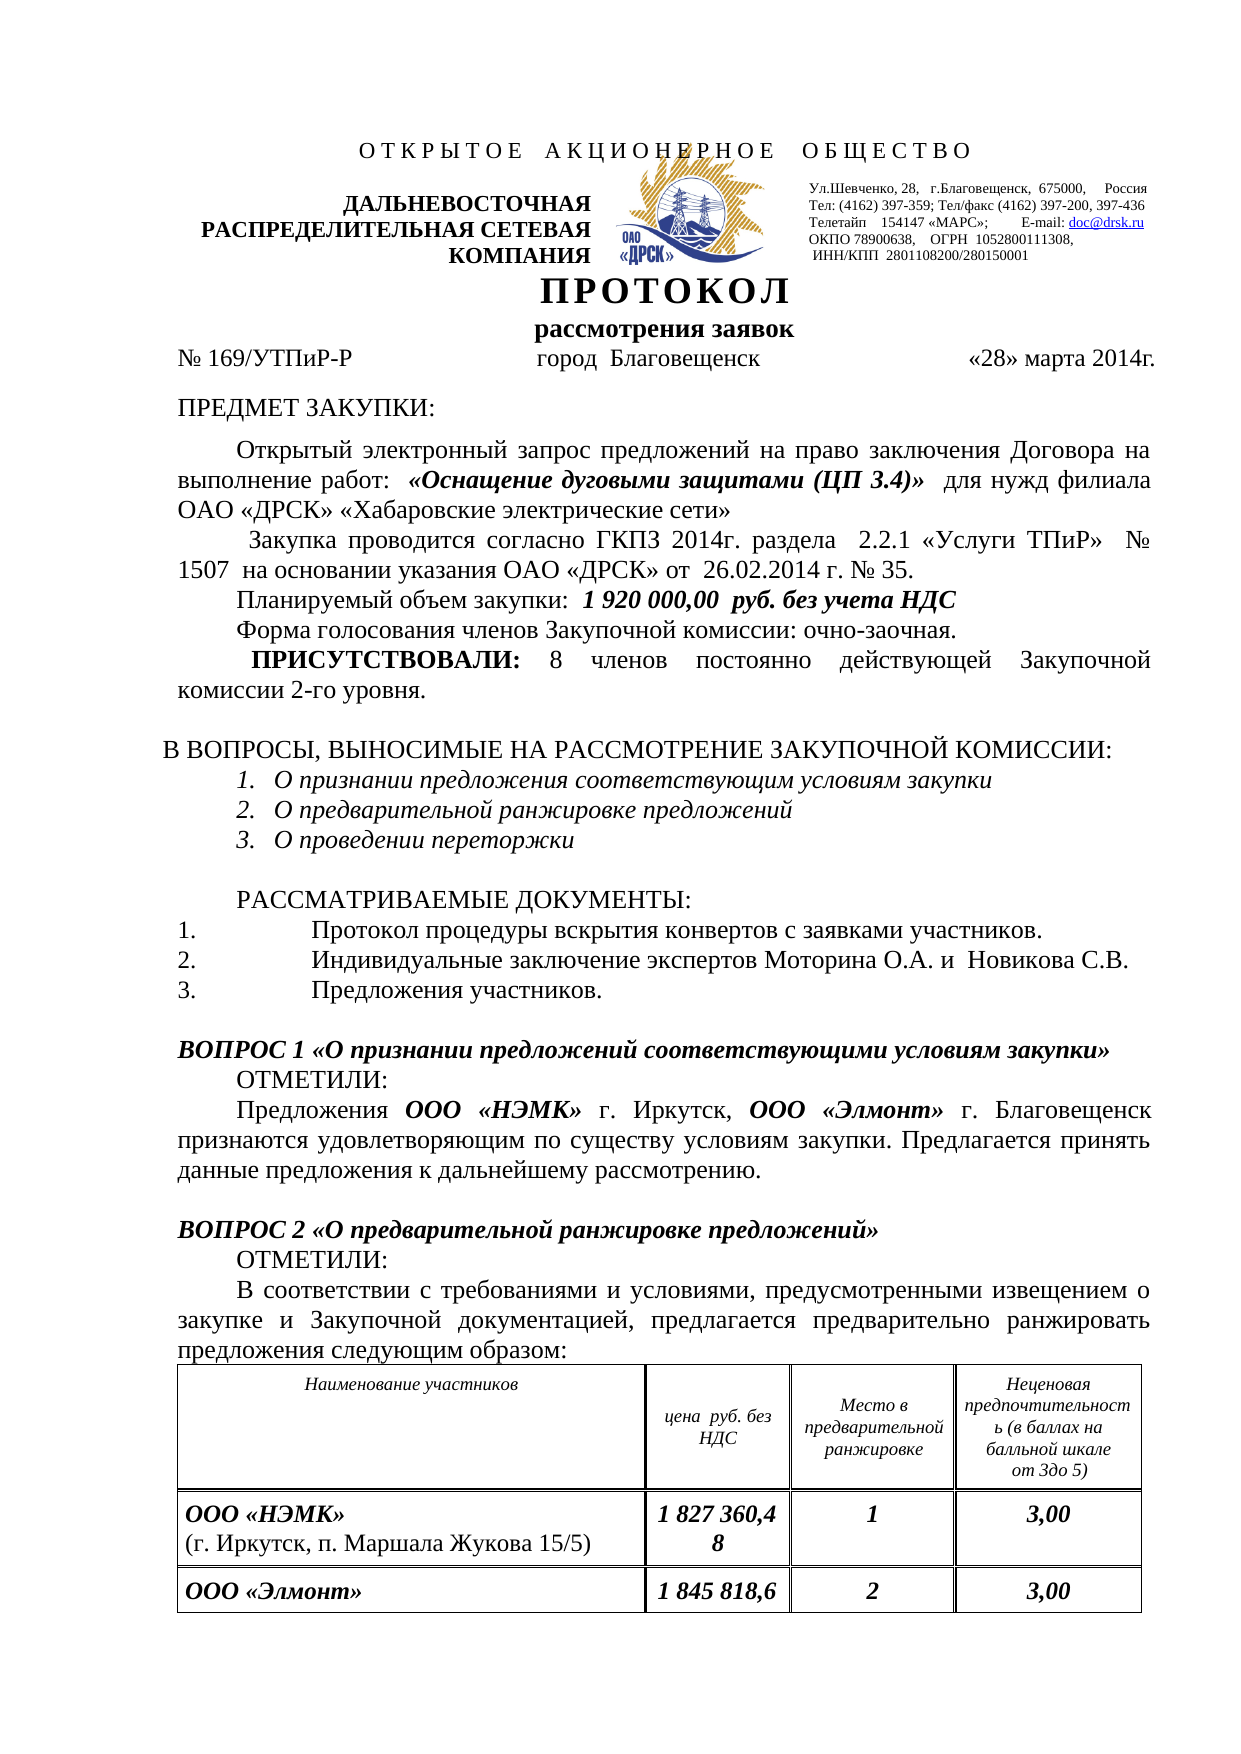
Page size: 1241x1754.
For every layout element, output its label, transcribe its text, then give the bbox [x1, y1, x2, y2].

list О предварительной ранжировке предложений [236, 794, 1152, 824]
text Предложения ООО «НЭМК» г. Иркутск, ООО «Элмонт» г. Благовещенск признаются удовлетворяющим по существу условиям закупки. Предлагается принять данные предложения к дальнейшему рассмотрению. [177, 1094, 1152, 1184]
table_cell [178, 1568, 644, 1612]
table_header Ул.Шевченко, 28, г.Благовещенск, 675000, Россия Тел: (4162) 397-359; Тел/факс (4162) 397-200, 397-436 Телетайп 154147 «МАРС»; E-mail: doc@drsk.ru ОКПО 78900638, ОГРН 1052800111308, ИНН/КПП 2801108200/280150001 [738, 163, 1181, 269]
text ОТМЕТИЛИ: [177, 1244, 1152, 1274]
table_header ДАЛЬНЕВОСТОЧНАЯ РАСПРЕДЕЛИТЕЛЬНАЯ СЕТЕВАЯ КОМПАНИЯ [166, 163, 602, 269]
table_header [602, 163, 738, 269]
text В ВОПРОСЫ, ВЫНОСИМЫЕ НА РАССМОТРЕНИЕ ЗАКУПОЧНОЙ КОМИССИИ: [162, 734, 1152, 764]
table_header город Благовещенск [369, 343, 901, 392]
text РАССМАТРИВАЕМЫЕ ДОКУМЕНТЫ: [177, 884, 1152, 914]
table_cell 1 827 360,48 [647, 1492, 789, 1565]
list О проведении переторжки [236, 824, 1152, 854]
table_header Неценовая предпочтительность (в баллах на балльной шкале от 3до 5) [957, 1365, 1141, 1488]
text Закупка проводится согласно ГКПЗ 2014г. раздела 2.2.1 «Услуги ТПиР» № 1507 на основании указания ОАО «ДРСК» от 26.02.2014 г. № 35. [177, 524, 1152, 584]
list Протокол процедуры вскрытия конвертов с заявками участников. [177, 914, 1152, 944]
text О Т К Р Ы Т О Е А К Ц И О Н Е Р Н О Е О Б Щ Е С Т В О [177, 103, 1152, 163]
list ПРИСУТСТВОВАЛИ: 8 членов постоянно действующей Закупочной комиссии 2-го уровня. [177, 644, 1152, 704]
table_header № 169/УТПиР-Р [166, 343, 369, 392]
list О признании предложения соответствующим условиям закупки [236, 764, 1152, 794]
table_header «28» марта 2014г. [901, 343, 1167, 392]
table_cell 3,00 [957, 1568, 1141, 1612]
list Предложения участников. [177, 974, 1152, 1004]
text рассмотрения заявок [177, 312, 1152, 343]
table_header Место в предварительной ранжировке [792, 1365, 953, 1488]
text В соответствии с требованиями и условиями, предусмотренными извещением о закупке и Закупочной документацией, предлагается предварительно ранжировать предложения следующим образом: [177, 1274, 1152, 1364]
text Планируемый объем закупки: 1 920 000,00 руб. без учета НДС [177, 584, 1152, 614]
table_cell 1 845 818,67 [647, 1568, 789, 1612]
table_cell ООО «НЭМК» (г. Иркутск, п. Маршала Жукова 15/5) [178, 1492, 644, 1565]
text ПРОТОКОЛ [177, 269, 1152, 312]
table_cell 1 [792, 1492, 953, 1565]
text Открытый электронный запрос предложений на право заключения Договора на выполнение работ: «Оснащение дуговыми защитами (ЦП 3.4)» для нужд филиала ОАО «ДРСК» «Хабаровские электрические сети» [177, 434, 1152, 524]
table_header цена руб. без НДС [647, 1365, 789, 1488]
text ВОПРОС 1 «О признании предложений соответствующими условиям закупки» [177, 1034, 1152, 1064]
table_cell 3,00 [957, 1492, 1141, 1565]
table_header Наименование участников [178, 1365, 644, 1488]
text ОТМЕТИЛИ: [177, 1064, 1152, 1094]
table_cell 2 [792, 1568, 953, 1612]
text ВОПРОС 2 «О предварительной ранжировке предложений» [177, 1214, 1152, 1244]
text Форма голосования членов Закупочной комиссии: очно-заочная. [177, 614, 1152, 644]
list Индивидуальные заключение экспертов Моторина О.А. и Новикова С.В. [177, 944, 1152, 974]
text ПРЕДМЕТ ЗАКУПКИ: [177, 392, 1152, 422]
